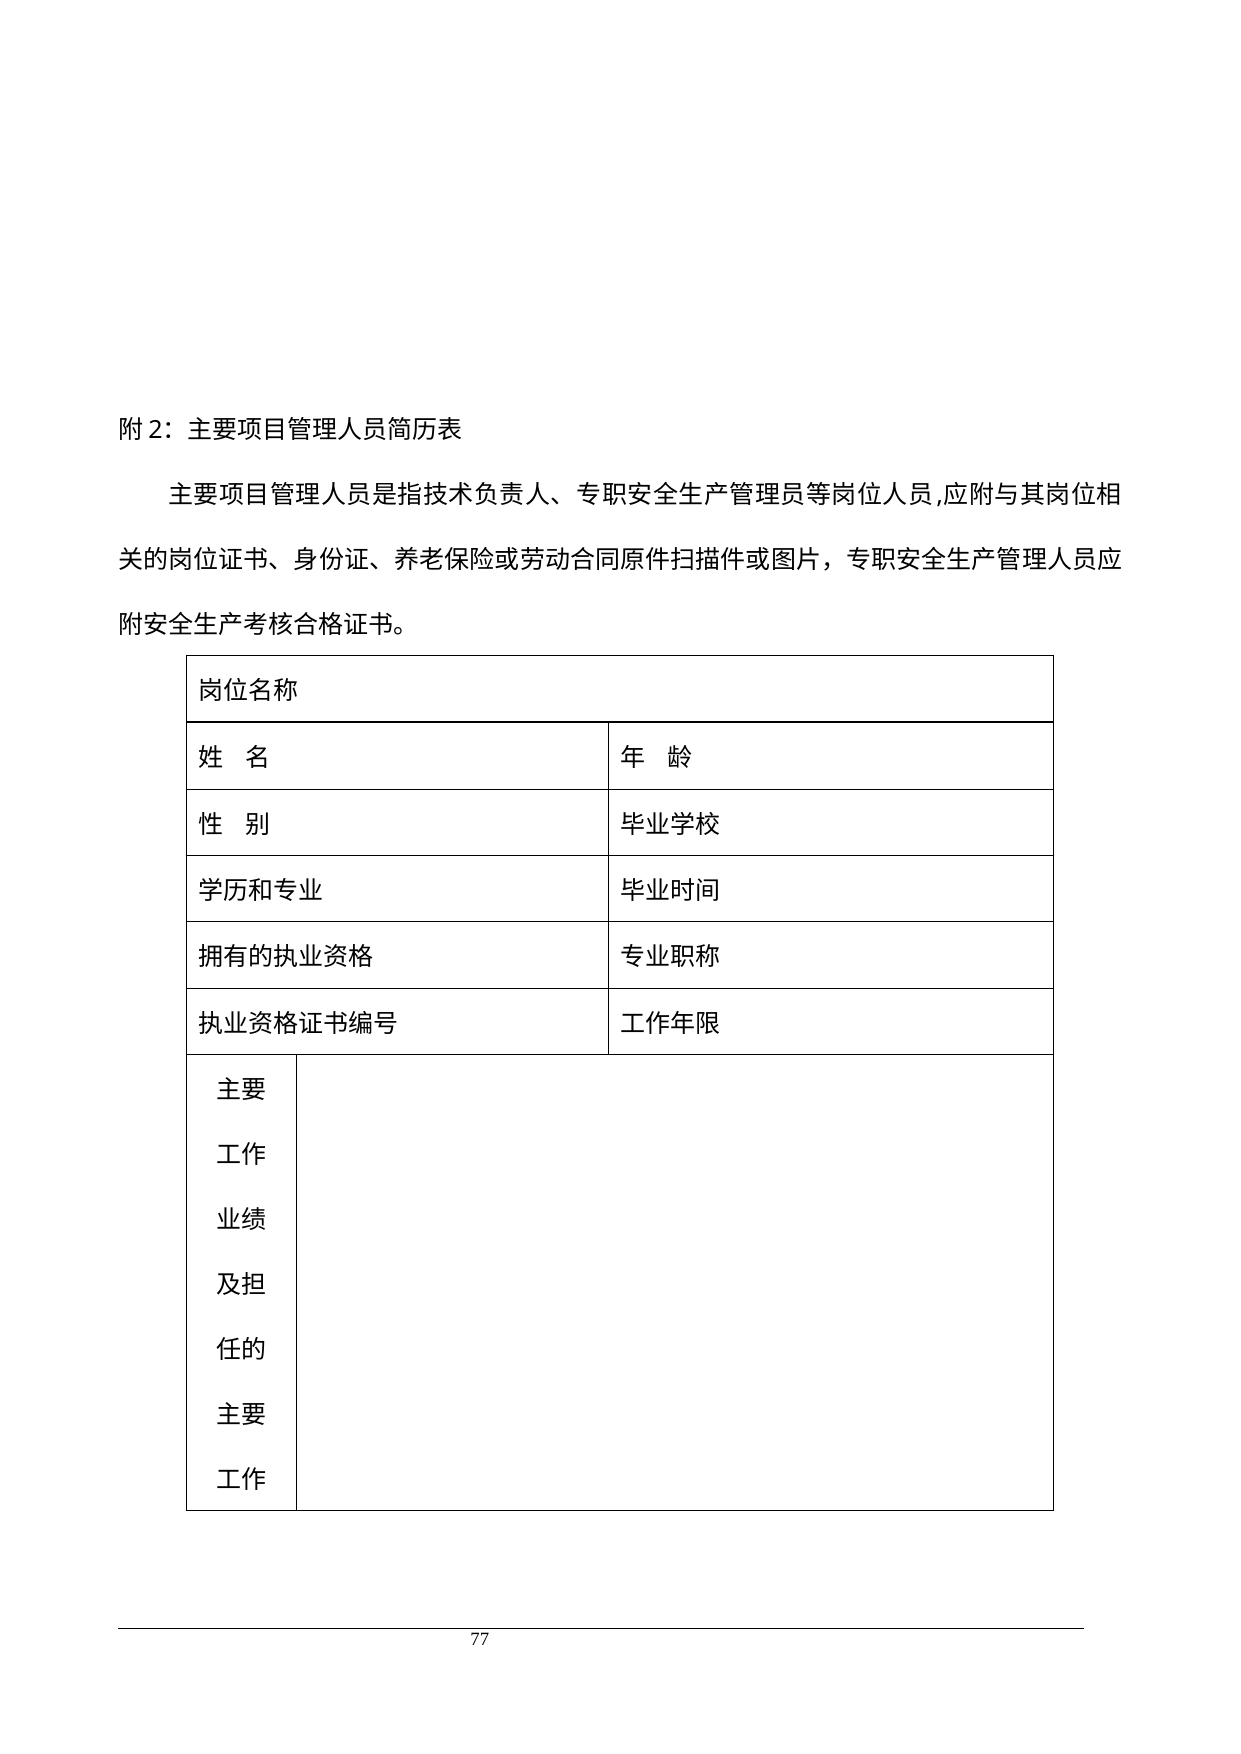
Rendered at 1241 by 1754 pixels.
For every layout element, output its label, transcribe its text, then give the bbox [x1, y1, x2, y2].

text 主要项目管理人员是指技术负责人、专职安全生产管理员等岗位人员,应附与其岗位相关的岗位证书、身份证、养老保险或劳动合同原件扫描件或图片，专职安全生产管理人员应附安全生产考核合格证书。 [118, 460, 1122, 655]
table_cell 年 龄 [609, 723, 1053, 789]
table_cell 性 别 [187, 790, 608, 855]
table_header 岗位名称 [187, 656, 1053, 721]
table_cell 毕业时间 [609, 856, 1053, 921]
table_cell 执业资格证书编号 [187, 989, 608, 1054]
table_cell [297, 1055, 1053, 1510]
table_cell 专业职称 [609, 922, 1053, 988]
table_cell 拥有的执业资格 [187, 922, 608, 988]
table_cell 姓 名 [187, 723, 608, 789]
table_cell 学历和专业 [187, 856, 608, 921]
table_cell 毕业学校 [609, 790, 1053, 855]
text 附2：主要项目管理人员简历表 [118, 395, 1122, 460]
table_cell 工作年限 [609, 989, 1053, 1054]
table_cell 主要 工作 业绩 及担 任的 主要 工作 [187, 1055, 296, 1510]
